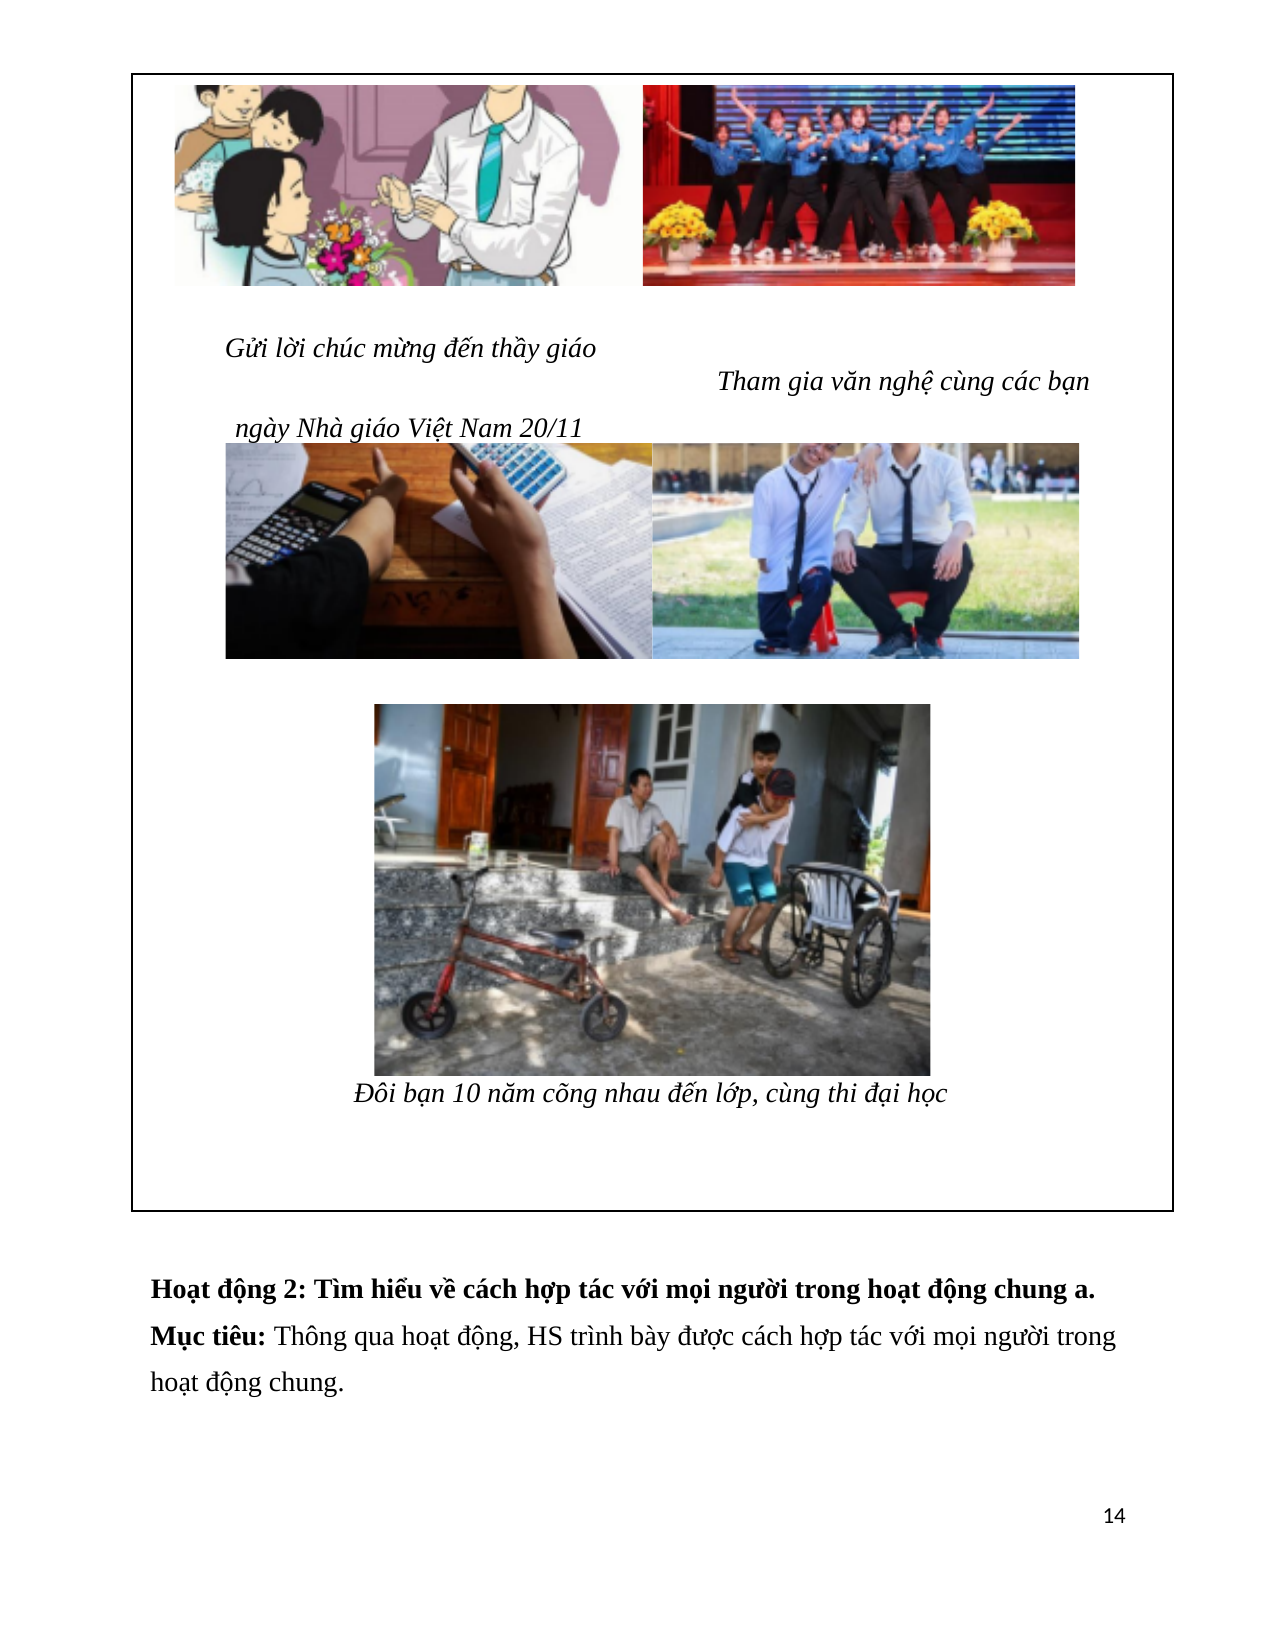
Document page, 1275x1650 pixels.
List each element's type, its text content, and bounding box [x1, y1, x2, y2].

text 14 [131, 1501, 1125, 1529]
picture [374, 704, 931, 1076]
picture [225, 443, 1080, 659]
table_header Gửi lời chúc mừng đến thầy giáo Tham gia văn nghệ cùng các bạn ngày Nhà giáo Việt Nam 20/11 Đôi bạn 10 năm cõng nhau đến lớp, cùng thi đại học [133, 75, 1172, 1210]
picture [174, 85, 1075, 286]
text Hoạt động 2: Tìm hiểu về cách hợp tác với mọi người trong hoạt động chung a. Mục tiêu: Thông qua hoạt động, HS trình bày được cách hợp tác với mọi người trong hoạt động chung. [150, 1273, 1132, 1397]
